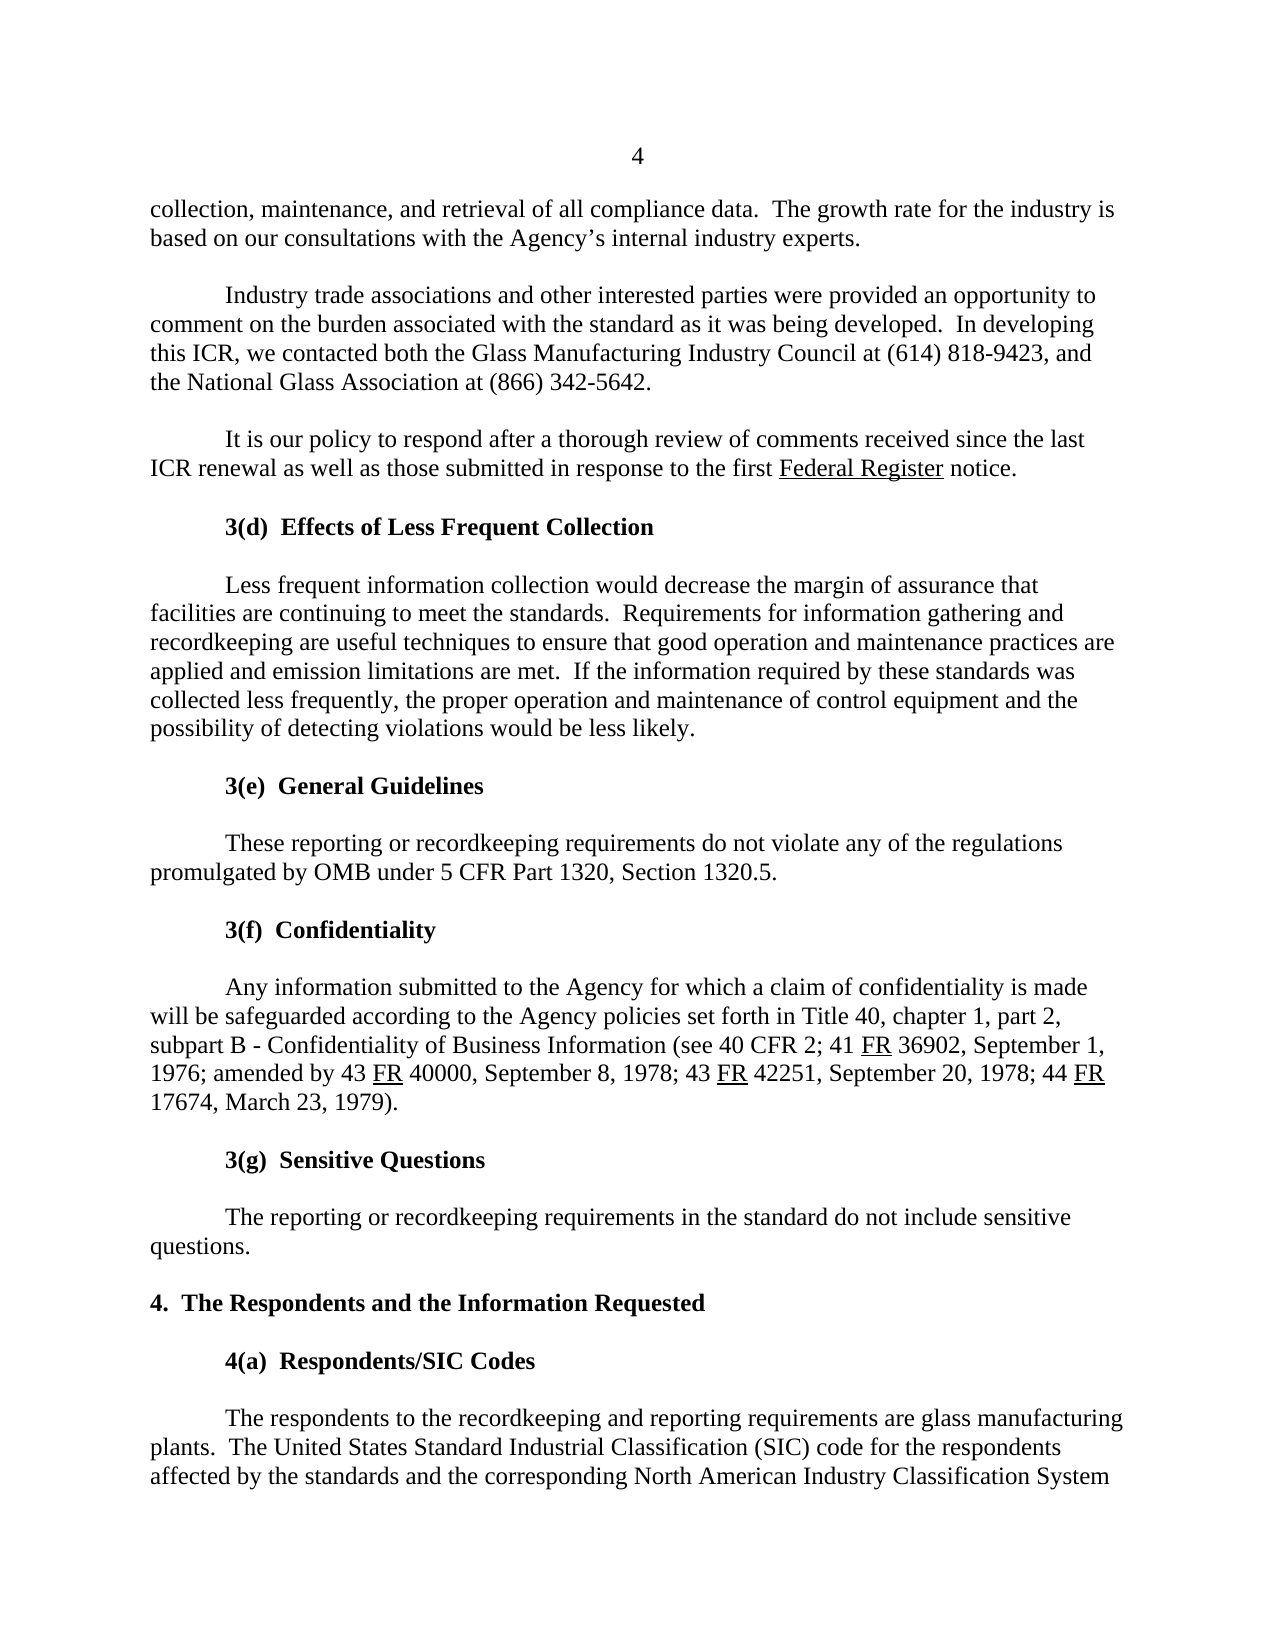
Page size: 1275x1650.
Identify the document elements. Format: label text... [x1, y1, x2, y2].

text 3(g) Sensitive Questions [150, 1145, 1125, 1173]
text Less frequent information collection would decrease the margin of assurance that facilities are continuing to meet the standards. Requirements for information gathering and recordkeeping are useful techniques to ensure that good operation and maintenance practices are applied and emission limitations are met. If the information required by these standards was collected less frequently, the proper operation and maintenance of control equipment and the possibility of detecting violations would be less likely. [150, 570, 1125, 742]
text The reporting or recordkeeping requirements in the standard do not include sensitive questions. [150, 1202, 1125, 1260]
text 3(d) Effects of Less Frequent Collection [150, 512, 1125, 541]
text 3(e) General Guidelines [150, 771, 1125, 800]
text Any information submitted to the Agency for which a claim of confidentiality is made will be safeguarded according to the Agency policies set forth in Title 40, chapter 1, part 2, subpart B - Confidentiality of Business Information (see 40 CFR 2; 41 FR 36902, September 1, 1976; amended by 43 FR 40000, September 8, 1978; 43 FR 42251, September 20, 1978; 44 FR 17674, March 23, 1979). [150, 972, 1125, 1116]
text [150, 1402, 1125, 1490]
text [150, 194, 1125, 252]
text 4. The Respondents and the Information Requested [150, 1288, 1125, 1317]
text Industry trade associations and other interested parties were provided an opportunity to comment on the burden associated with the standard as it was being developed. In developing this ICR, we contacted both the Glass Manufacturing Industry Council at (614) 818-9423, and the National Glass Association at (866) 342-5642. [150, 281, 1125, 396]
text 3(f) Confidentiality [150, 915, 1125, 943]
text It is our policy to respond after a thorough review of comments received since the last ICR renewal as well as those submitted in response to the first Federal Register notice. [150, 424, 1125, 482]
text 4(a) Respondents/SIC Codes [150, 1346, 1125, 1375]
text These reporting or recordkeeping requirements do not violate any of the regulations promulgated by OMB under 5 CFR Part 1320, Section 1320.5. [150, 828, 1125, 886]
